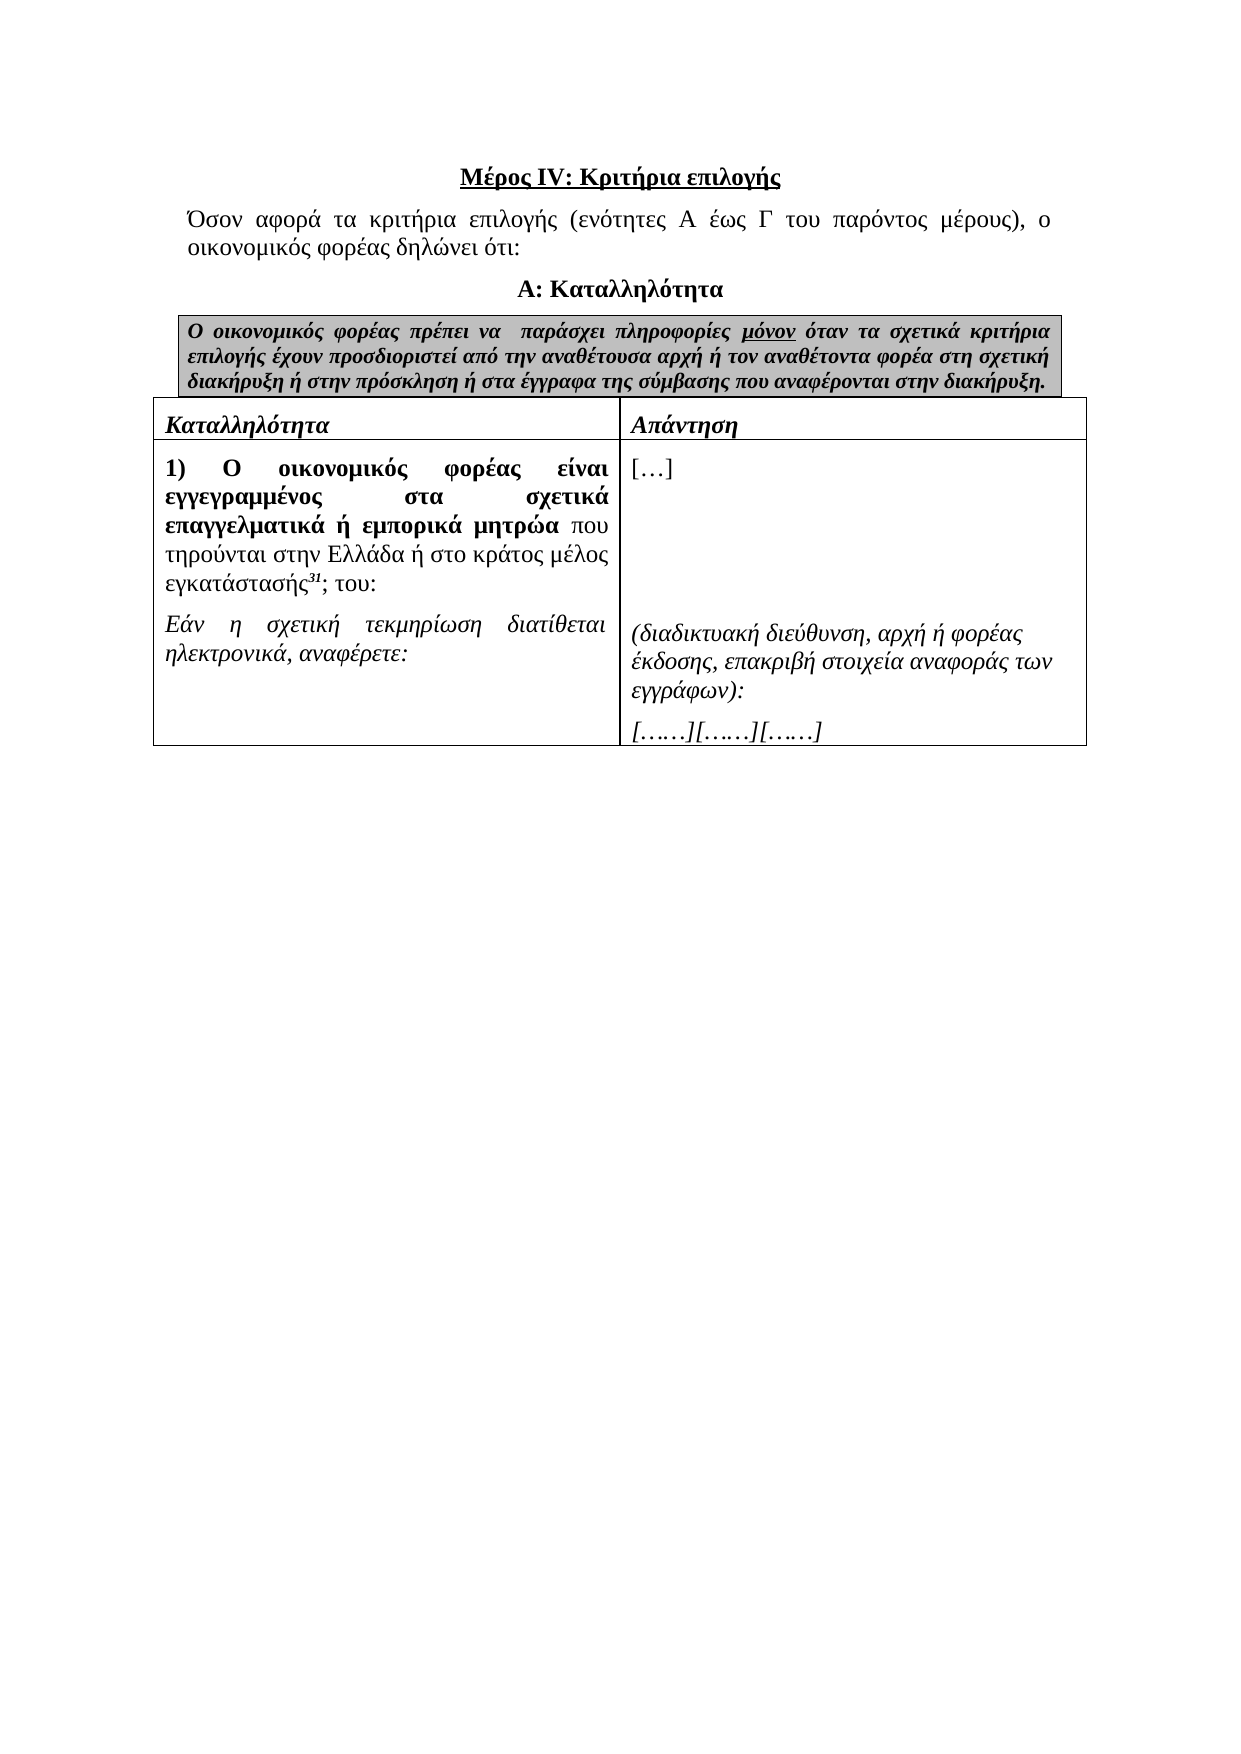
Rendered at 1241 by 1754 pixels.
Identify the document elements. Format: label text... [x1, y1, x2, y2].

table_cell […] (διαδικτυακή διεύθυνση, αρχή ή φορέας έκδοσης, επακριβή στοιχεία αναφοράς των εγγράφων): [……][……][……] [621, 440, 1086, 745]
text Μέρος IV: Κριτήρια επιλογής [187, 162, 1053, 191]
table_header Καταλληλότητα [154, 398, 619, 439]
text Α: Καταλληλότητα [187, 274, 1053, 302]
table_header Απάντηση [621, 398, 1086, 439]
text Ο οικονομικός φορέας πρέπει να παράσχει πληροφορίες μόνον όταν τα σχετικά κριτήρια επιλογής έχουν προσδιοριστεί από την αναθέτουσα αρχή ή τον αναθέτοντα φορέα στη σχετική διακήρυξη ή στην πρόσκληση ή στα έγγραφα της σύμβασης που αναφέρονται στην διακήρυξη. [179, 316, 1061, 396]
text Όσον αφορά τα κριτήρια επιλογής (ενότητες Α έως Γ του παρόντος μέρους), ο οικονομικός φορέας δηλώνει ότι: [187, 204, 1053, 261]
table_cell 1) Ο οικονομικός φορέας είναι εγγεγραμμένος στα σχετικά επαγγελματικά ή εμπορικά μητρώα που τηρούνται στην Ελλάδα ή στο κράτος μέλος εγκατάστασής; του: Εάν η σχετική τεκμηρίωση διατίθεται ηλεκτρονικά, αναφέρετε: [154, 440, 619, 745]
